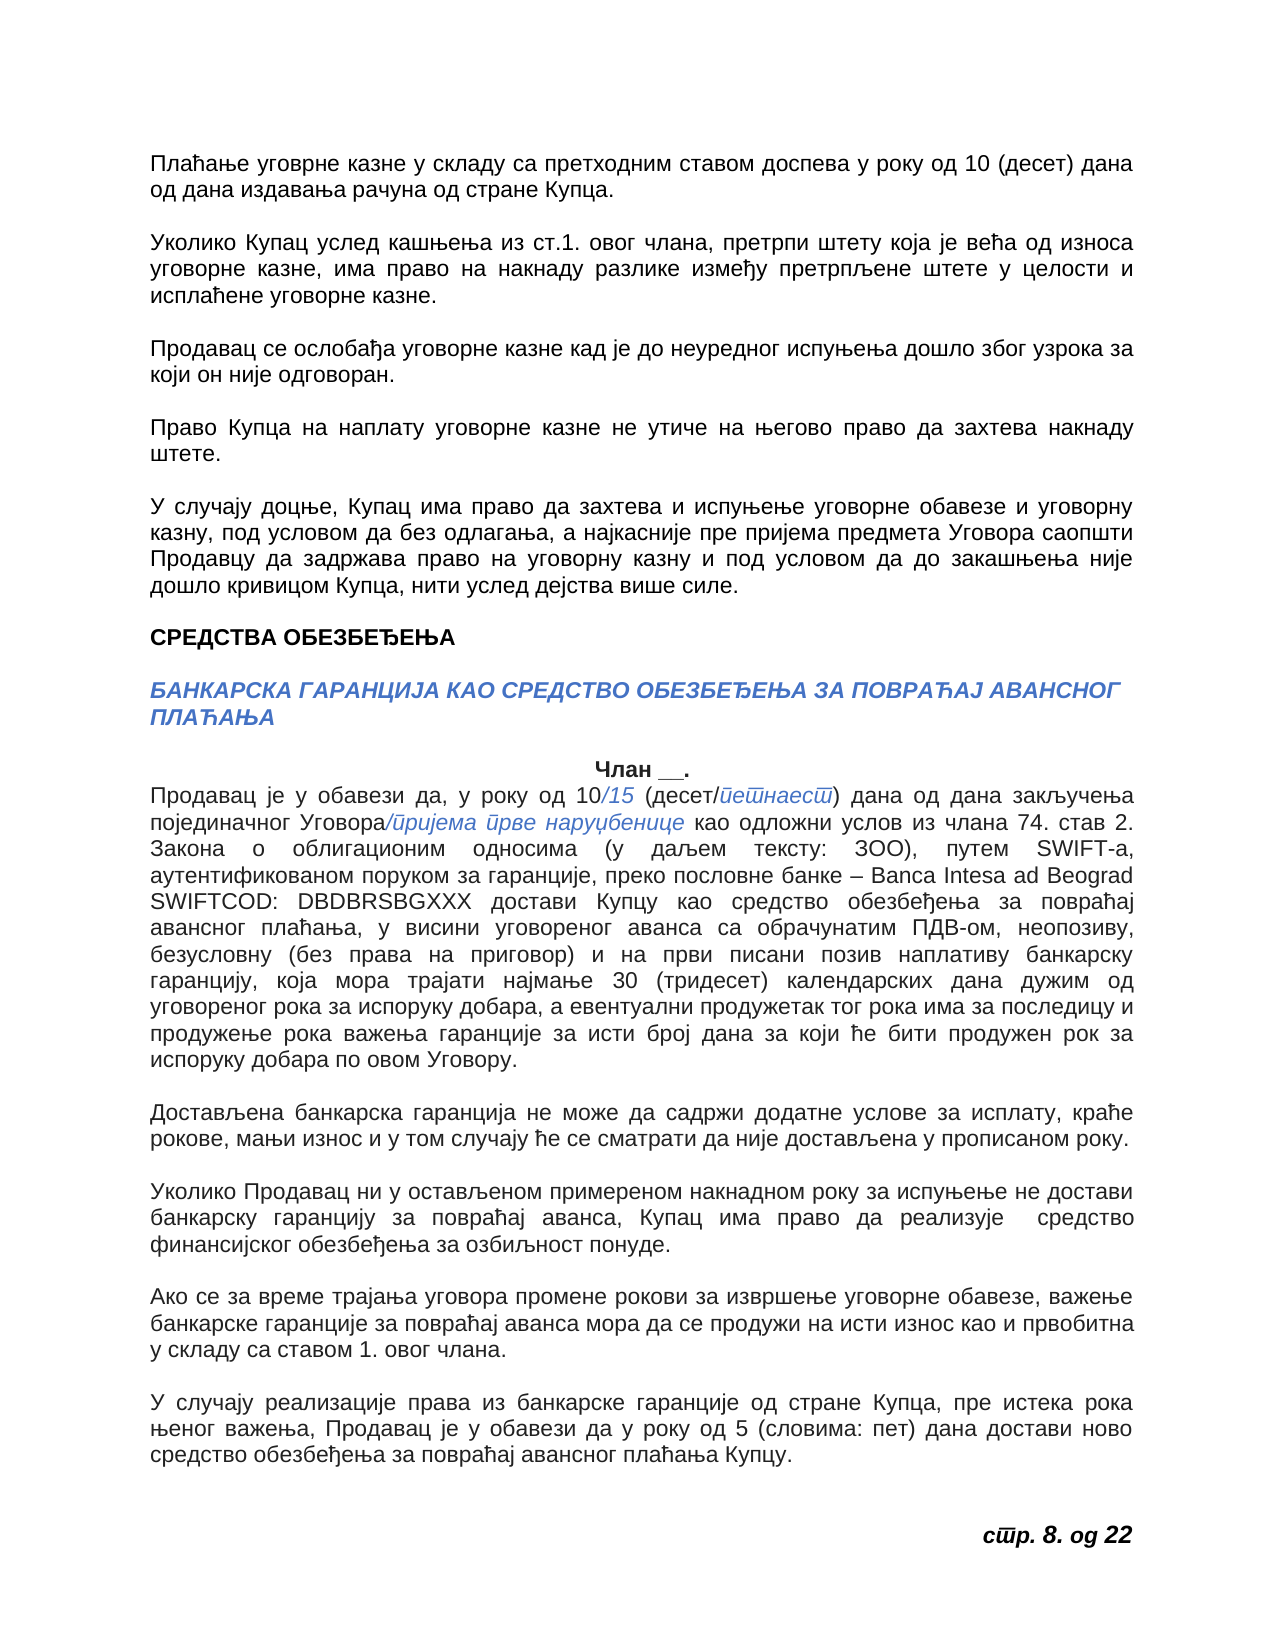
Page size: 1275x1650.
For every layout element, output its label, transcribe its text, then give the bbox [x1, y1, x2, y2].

text БАНКАРСКА ГАРАНЦИЈА КАО СРЕДСТВО ОБЕЗБЕЂЕЊА ЗА ПОВРАЋАЈ АВАНСНОГ ПЛАЋАЊА [150, 677, 1134, 730]
text СРЕДСТВА ОБЕЗБЕЂЕЊА [150, 624, 1134, 651]
text Продавац је у обавези да, у року од 10/15 (десет/петнаест) дана од дана закључења појединачног Уговора/пријема прве наруџбенице као одложни услов из члана 74. став 2. Закона о облигационим односима (у даљем тексту: ЗОО), путем SWIFT-a, аутентификованом поруком за гаранције, преко пословне банке – Banca Intesa ad Beograd SWIFTCOD: DBDBRSBGXXX достави Купцу као средство обезбеђења за повраћај авансног плаћања, у висини уговореног аванса са обрачунатим ПДВ-ом, неопозиву, безусловну (без права на приговор) и на први писани позив наплативу банкарску гаранцију, која мора трајати најмање 30 (тридесет) календарских дана дужим од уговореног рока за испоруку добара, а евентуални продужетак тог рока има за последицу и продужење рока важења гаранције за исти број дана за који ће бити продужен рок за испоруку добара по овом Уговору. [150, 782, 1134, 1072]
text У случају доцње, Купац има право да захтева и испуњење уговорне обавезе и уговорну казну, под условом да без одлагања, а најкасније пре пријема предмета Уговора саопшти Продавцу да задржава право на уговорну казну и под условом да до закашњења није дошло кривицом Купца, нити услед дејства више силе. [150, 493, 1134, 598]
text Ако се за време трајања уговора промене рокови за извршење уговорне обавезе, важење банкарске гаранције за повраћај аванса мора да се продужи на исти износ као и првобитна у складу са ставом 1. овог члана. [150, 1283, 1134, 1362]
text У случају реализације права из банкарске гаранције од стране Купца, пре истека рока њеног важења, Продавац је у обавези да у року од 5 (словима: пет) дана достави ново средство обезбеђења за повраћај авансног плаћања Купцу. [150, 1389, 1134, 1468]
text Плаћање уговрне казне у складу са претходним ставом доспева у року од 10 (десет) дана од дана издавања рачуна од стране Купца. [150, 150, 1134, 203]
text Продавац се ослобађа уговорне казне кад је до неуредног испуњења дошло због узрока за који он није одговоран. [150, 334, 1134, 387]
text Уколико Купац услед кашњења из ст.1. овог члана, претрпи штету која је већа од износа уговорне казне, има право на накнаду разлике између претрпљене штете у целости и исплаћене уговорне казне. [150, 229, 1134, 308]
text Достављена банкарска гаранција не може да садржи додатне услове за исплату, краће рокове, мањи износ и у том случају ће се сматрати да није достављена у прописаном року. [150, 1099, 1134, 1151]
text Члан __. [150, 756, 1134, 782]
text Уколико Продавац ни у остављеном примереном накнадном року за испуњење не достави банкарску гаранцију за повраћај аванса, Купац има право да реализује средство финансијског обезбеђења за озбиљност понуде. [150, 1178, 1134, 1257]
text Право Купца на наплату уговорне казне не утиче на његово право да захтева накнаду штете. [150, 413, 1134, 466]
